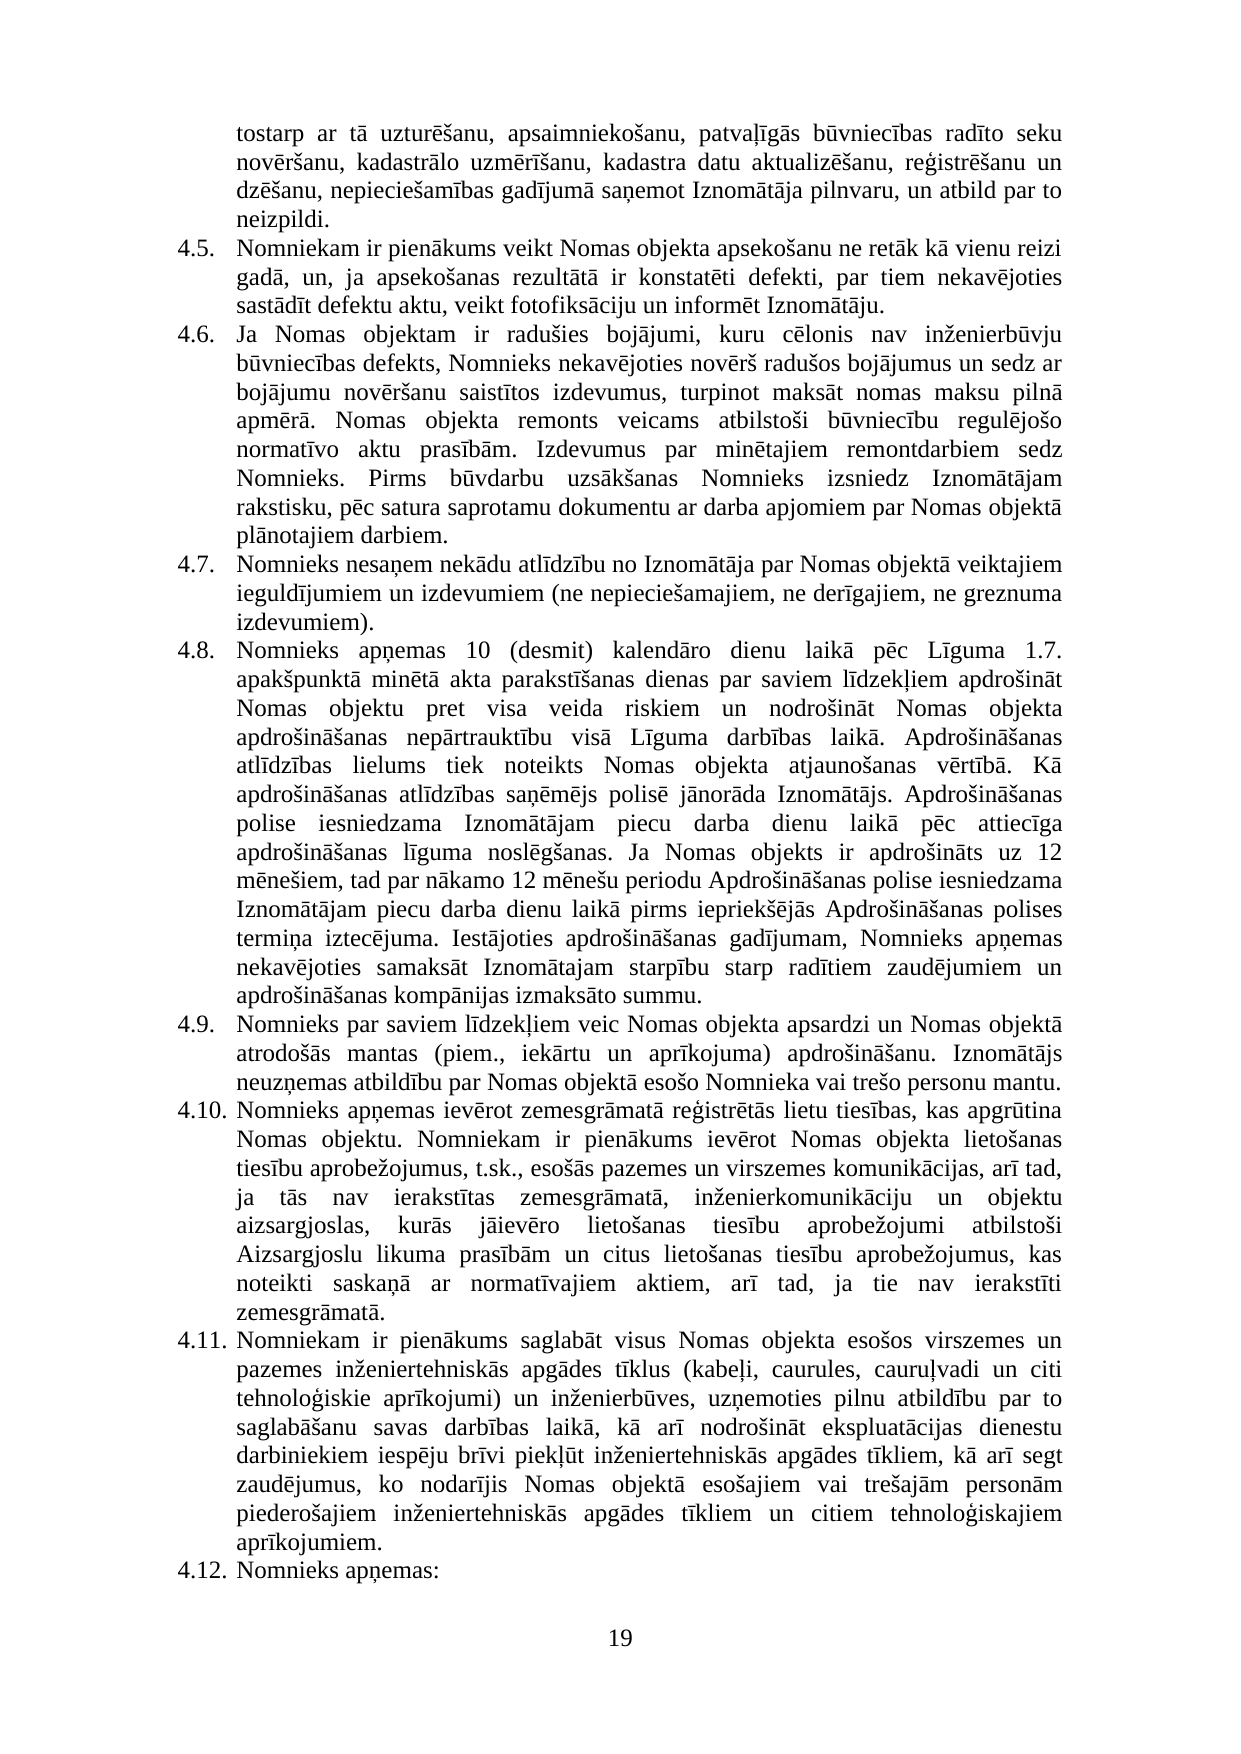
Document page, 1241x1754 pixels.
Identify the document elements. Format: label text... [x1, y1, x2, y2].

list Nomnieks apņemas: [177, 1556, 1063, 1584]
list Ja Nomas objektam ir radušies bojājumi, kuru cēlonis nav inženierbūvju būvniecības defekts, Nomnieks nekavējoties novērš radušos bojājumus un sedz ar bojājumu novēršanu saistītos izdevumus, turpinot maksāt nomas maksu pilnā apmērā. Nomas objekta remonts veicams atbilstoši būvniecību regulējošo normatīvo aktu prasībām. Izdevumus par minētajiem remontdarbiem sedz Nomnieks. Pirms būvdarbu uzsākšanas Nomnieks izsniedz Iznomātājam rakstisku, pēc satura saprotamu dokumentu ar darba apjomiem par Nomas objektā plānotajiem darbiem. [177, 319, 1063, 549]
list Nomnieks nesaņem nekādu atlīdzību no Iznomātāja par Nomas objektā veiktajiem ieguldījumiem un izdevumiem (ne nepieciešamajiem, ne derīgajiem, ne greznuma izdevumiem). [177, 549, 1063, 636]
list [177, 118, 1063, 233]
list Nomnieks par saviem līdzekļiem veic Nomas objekta apsardzi un Nomas objektā atrodošās mantas (piem., iekārtu un aprīkojuma) apdrošināšanu. Iznomātājs neuzņemas atbildību par Nomas objektā esošo Nomnieka vai trešo personu mantu. [177, 1009, 1063, 1096]
list Nomniekam ir pienākums veikt Nomas objekta apsekošanu ne retāk kā vienu reizi gadā, un, ja apsekošanas rezultātā ir konstatēti defekti, par tiem nekavējoties sastādīt defektu aktu, veikt fotofiksāciju un informēt Iznomātāju. [177, 233, 1063, 319]
list Nomnieks apņemas ievērot zemesgrāmatā reģistrētās lietu tiesības, kas apgrūtina Nomas objektu. Nomniekam ir pienākums ievērot Nomas objekta lietošanas tiesību aprobežojumus, t.sk., esošās pazemes un virszemes komunikācijas, arī tad, ja tās nav ierakstītas zemesgrāmatā, inženierkomunikāciju un objektu aizsargjoslas, kurās jāievēro lietošanas tiesību aprobežojumi atbilstoši Aizsargjoslu likuma prasībām un citus lietošanas tiesību aprobežojumus, kas noteikti saskaņā ar normatīvajiem aktiem, arī tad, ja tie nav ierakstīti zemesgrāmatā. [177, 1096, 1063, 1326]
list Nomniekam ir pienākums saglabāt visus Nomas objekta esošos virszemes un pazemes inženiertehniskās apgādes tīklus (kabeļi, caurules, cauruļvadi un citi tehnoloģiskie aprīkojumi) un inženierbūves, uzņemoties pilnu atbildību par to saglabāšanu savas darbības laikā, kā arī nodrošināt ekspluatācijas dienestu darbiniekiem iespēju brīvi piekļūt inženiertehniskās apgādes tīkliem, kā arī segt zaudējumus, ko nodarījis Nomas objektā esošajiem vai trešajām personām piederošajiem inženiertehniskās apgādes tīkliem un citiem tehnoloģiskajiem aprīkojumiem. [177, 1326, 1063, 1556]
list Nomnieks apņemas 10 (desmit) kalendāro dienu laikā pēc Līguma 1.7. apakšpunktā minētā akta parakstīšanas dienas par saviem līdzekļiem apdrošināt Nomas objektu pret visa veida riskiem un nodrošināt Nomas objekta apdrošināšanas nepārtrauktību visā Līguma darbības laikā. Apdrošināšanas atlīdzības lielums tiek noteikts Nomas objekta atjaunošanas vērtībā. Kā apdrošināšanas atlīdzības saņēmējs polisē jānorāda Iznomātājs. Apdrošināšanas polise iesniedzama Iznomātājam piecu darba dienu laikā pēc attiecīga apdrošināšanas līguma noslēgšanas. Ja Nomas objekts ir apdrošināts uz 12 mēnešiem, tad par nākamo 12 mēnešu periodu Apdrošināšanas polise iesniedzama Iznomātājam piecu darba dienu laikā pirms iepriekšējās Apdrošināšanas polises termiņa iztecējuma. Iestājoties apdrošināšanas gadījumam, Nomnieks apņemas nekavējoties samaksāt Iznomātajam starpību starp radītiem zaudējumiem un apdrošināšanas kompānijas izmaksāto summu. [177, 636, 1063, 1009]
